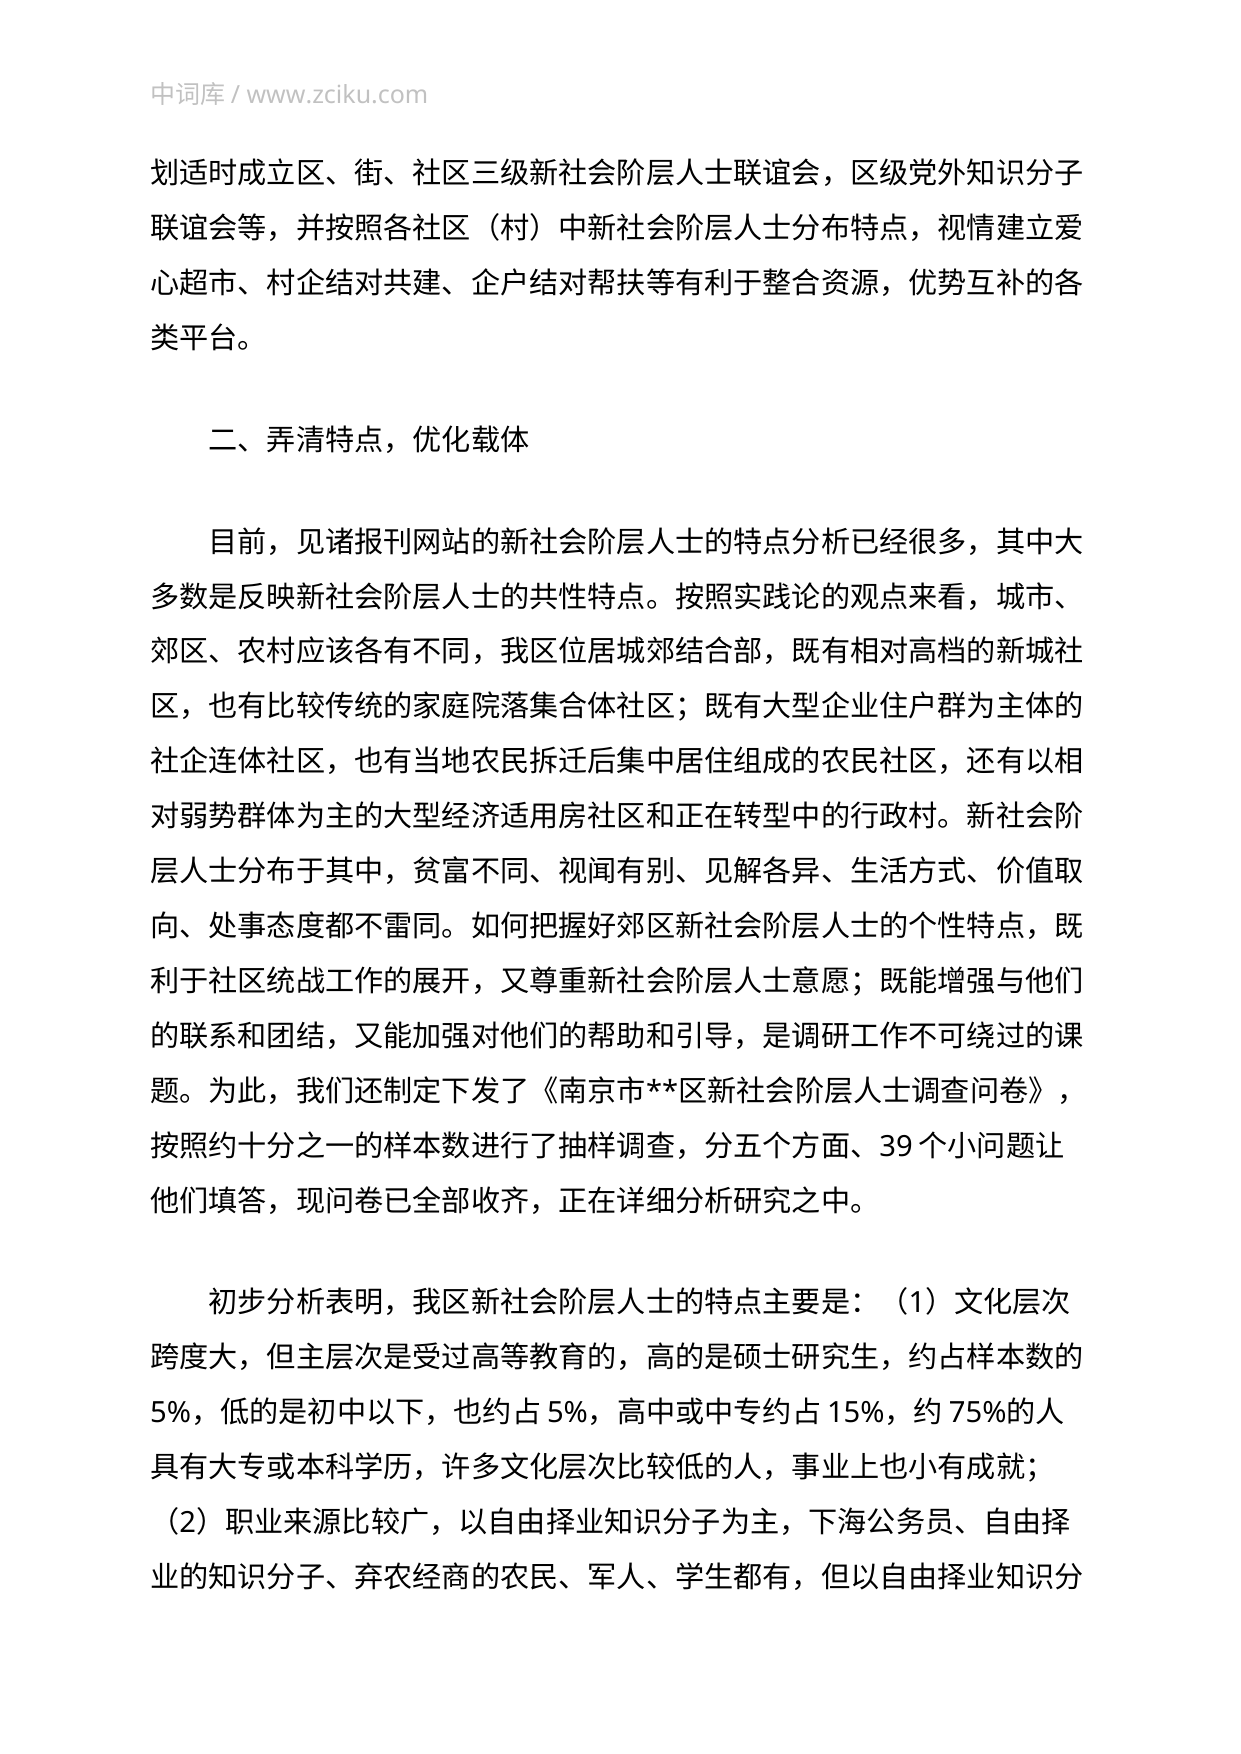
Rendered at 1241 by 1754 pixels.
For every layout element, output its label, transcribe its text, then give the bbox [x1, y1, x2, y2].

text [150, 1279, 1090, 1596]
text 二、弄清特点，优化载体 [150, 416, 1090, 459]
text 目前，见诸报刊网站的新社会阶层人士的特点分析已经很多，其中大多数是反映新社会阶层人士的共性特点。按照实践论的观点来看，城市、郊区、农村应该各有不同，我区位居城郊结合部，既有相对高档的新城社区，也有比较传统的家庭院落集合体社区；既有大型企业住户群为主体的社企连体社区，也有当地农民拆迁后集中居住组成的农民社区，还有以相对弱势群体为主的大型经济适用房社区和正在转型中的行政村。新社会阶层人士分布于其中，贫富不同、视闻有别、见解各异、生活方式、价值取向、处事态度都不雷同。如何把握好郊区新社会阶层人士的个性特点，既利于社区统战工作的展开，又尊重新社会阶层人士意愿；既能增强与他们的联系和团结，又能加强对他们的帮助和引导，是调研工作不可绕过的课题。为此，我们还制定下发了《南京市**区新社会阶层人士调查问卷》，按照约十分之一的样本数进行了抽样调查，分五个方面、39个小问题让他们填答，现问卷已全部收齐，正在详细分析研究之中。 [150, 518, 1090, 1219]
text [150, 150, 1090, 357]
